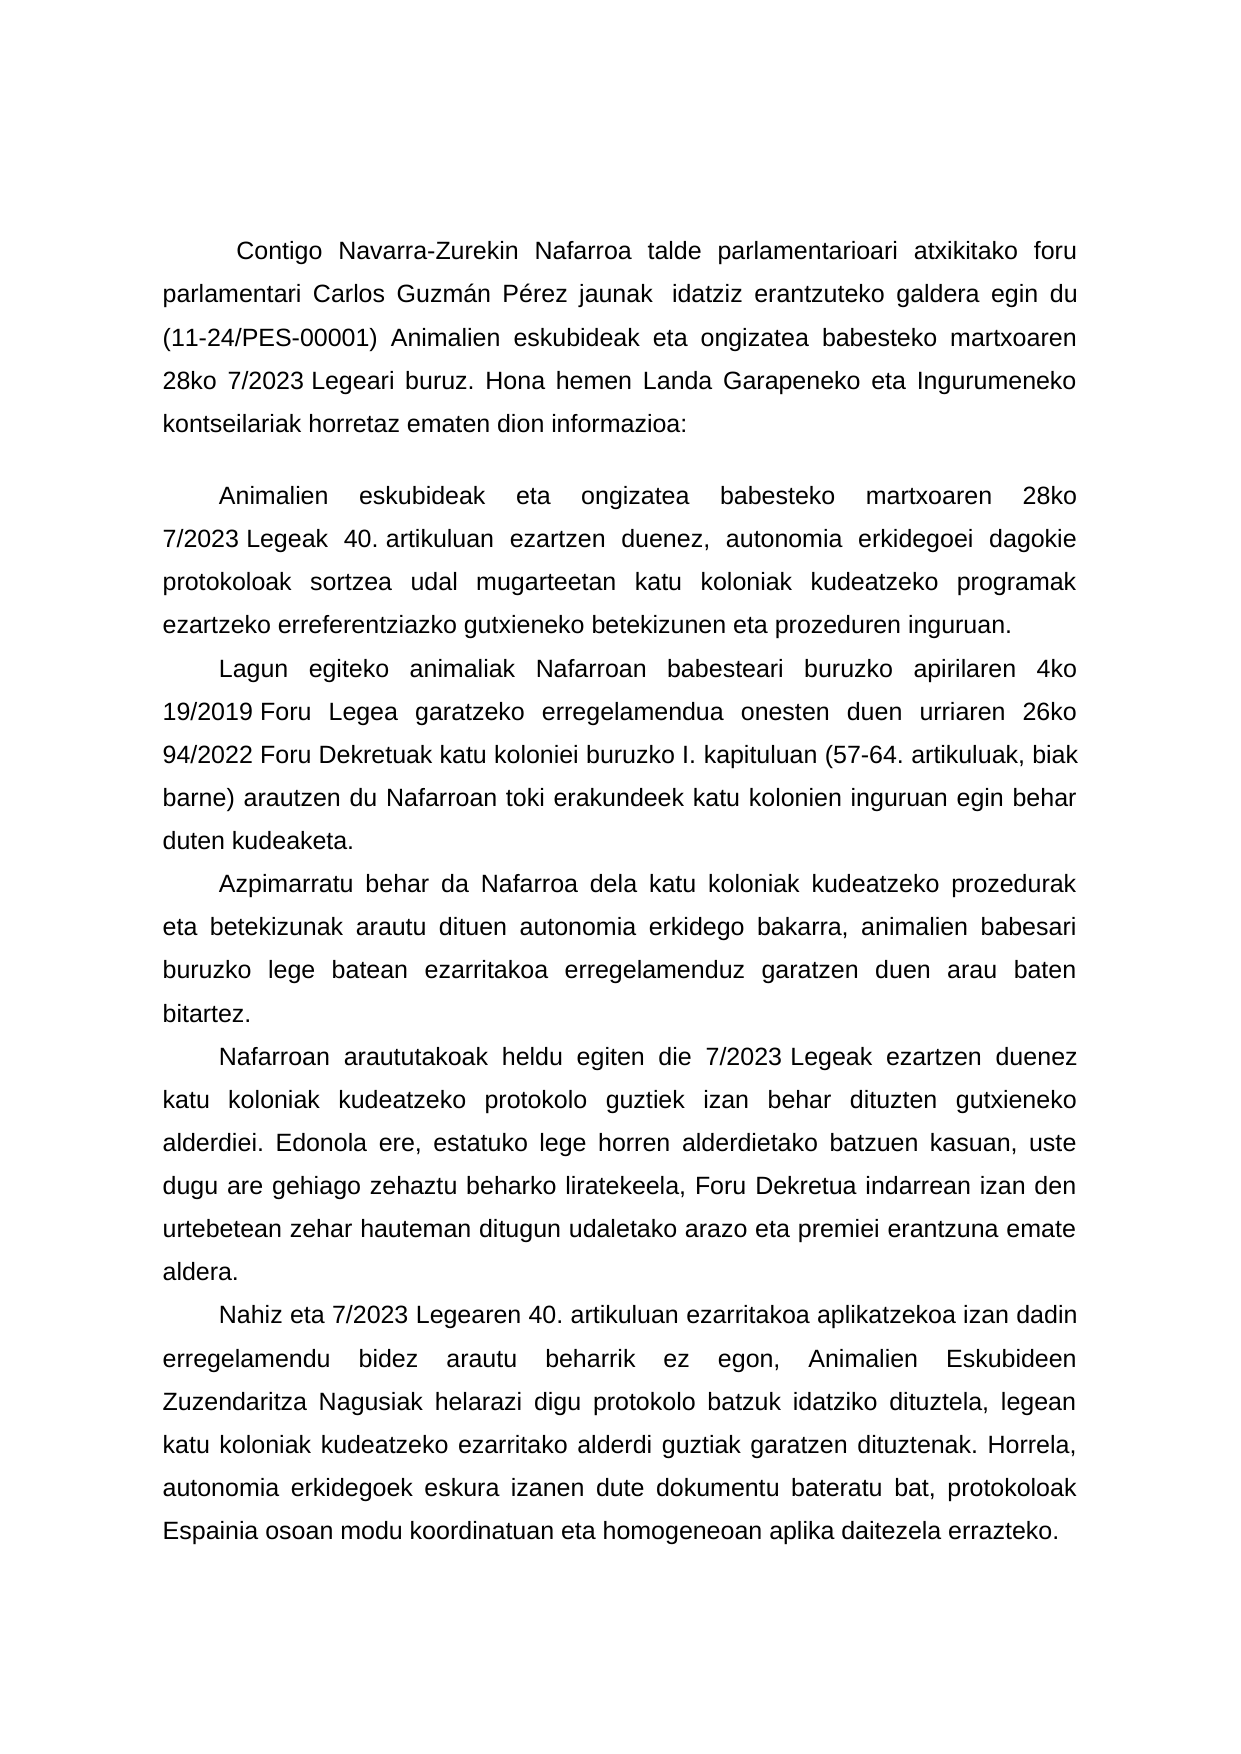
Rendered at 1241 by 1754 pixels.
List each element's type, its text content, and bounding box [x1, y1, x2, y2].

text Nafarroan araututakoak heldu egiten die 7/2023 Legeak ezartzen duenez katu koloniak kudeatzeko protokolo guztiek izan behar dituzten gutxieneko alderdiei. Edonola ere, estatuko lege horren alderdietako batzuen kasuan, uste dugu are gehiago zehaztu beharko liratekeela, Foru Dekretua indarrean izan den urtebetean zehar hauteman ditugun udaletako arazo eta premiei erantzuna emate aldera. [162, 1042, 1078, 1286]
text Azpimarratu behar da Nafarroa dela katu koloniak kudeatzeko prozedurak eta betekizunak arautu dituen autonomia erkidego bakarra, animalien babesari buruzko lege batean ezarritakoa erregelamenduz garatzen duen arau baten bitartez. [162, 869, 1078, 1027]
text Animalien eskubideak eta ongizatea babesteko martxoaren 28ko 7/2023 Legeak 40. artikuluan ezartzen duenez, autonomia erkidegoei dagokie protokoloak sortzea udal mugarteetan katu koloniak kudeatzeko programak ezartzeko erreferentziazko gutxieneko betekizunen eta prozeduren inguruan. [162, 481, 1078, 639]
text Contigo Navarra-Zurekin Nafarroa talde parlamentarioari atxikitako foru parlamentari Carlos Guzmán Pérez jaunak idatziz erantzuteko galdera egin du (11-24/PES-00001) Animalien eskubideak eta ongizatea babesteko martxoaren 28ko 7/2023 Legeari buruz. Hona hemen Landa Garapeneko eta Ingurumeneko kontseilariak horretaz ematen dion informazioa: [162, 236, 1078, 438]
text Lagun egiteko animaliak Nafarroan babesteari buruzko apirilaren 4ko 19/2019 Foru Legea garatzeko erregelamendua onesten duen urriaren 26ko 94/2022 Foru Dekretuak katu koloniei buruzko I. kapituluan (57-64. artikuluak, biak barne) arautzen du Nafarroan toki erakundeek katu kolonien inguruan egin behar duten kudeaketa. [162, 654, 1078, 855]
text Nahiz eta 7/2023 Legearen 40. artikuluan ezarritakoa aplikatzekoa izan dadin erregelamendu bidez arautu beharrik ez egon, Animalien Eskubideen Zuzendaritza Nagusiak helarazi digu protokolo batzuk idatziko dituztela, legean katu koloniak kudeatzeko ezarritako alderdi guztiak garatzen dituztenak. Horrela, autonomia erkidegoek eskura izanen dute dokumentu bateratu bat, protokoloak Espainia osoan modu koordinatuan eta homogeneoan aplika daitezela errazteko. [162, 1301, 1078, 1545]
